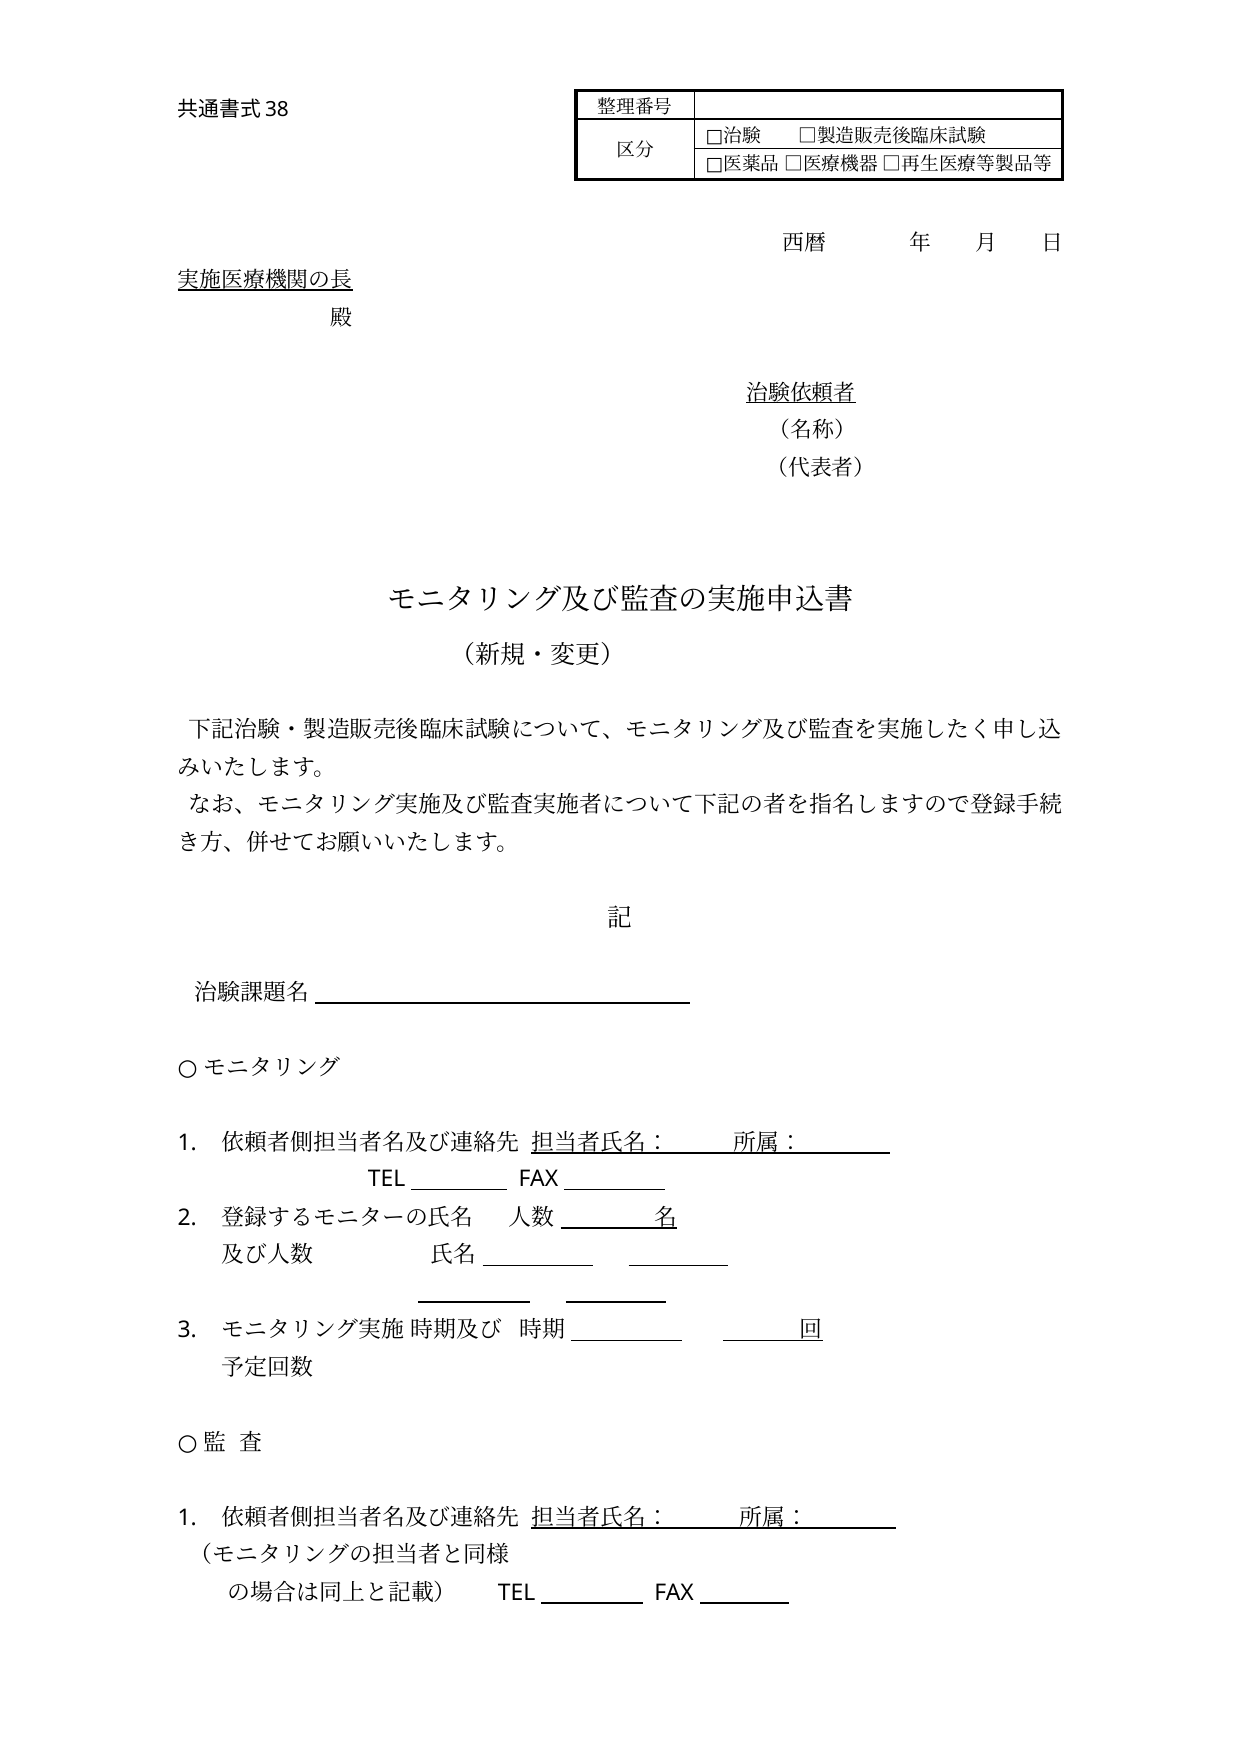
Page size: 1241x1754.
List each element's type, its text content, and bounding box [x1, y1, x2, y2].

text （モニタリングの担当者と同様 [177, 1534, 1063, 1572]
list モニタリング実施 時期及び 時期 回 [177, 1309, 1063, 1347]
text （新規・変更） [177, 634, 1063, 672]
text 治験課題名 [177, 972, 1063, 1009]
subtitle 記 [177, 897, 1063, 934]
text なお、モニタリング実施及び監査実施者について下記の者を指名しますので登録手続き方、併せてお願いいたします。 [177, 784, 1063, 859]
list 依頼者側担当者名及び連絡先 担当者氏名： 所属： [177, 1122, 1063, 1159]
text 及び人数 氏名 [221, 1234, 1063, 1272]
text 予定回数 [221, 1347, 1063, 1384]
list 登録するモニターの氏名 人数 名 [177, 1197, 1063, 1234]
text 殿 [199, 297, 1063, 334]
text 西暦 年 月 日 [177, 222, 1063, 259]
text ○ 監査 [177, 1422, 1063, 1459]
text 治験依頼者 [746, 372, 1063, 409]
text モニタリング及び監査の実施申込書 [177, 559, 1063, 634]
text （名称） [577, 409, 1063, 447]
text 下記治験・製造販売後臨床試験について、モニタリング及び監査を実施したく申し込みいたします。 [177, 709, 1063, 784]
list 依頼者側担当者名及び連絡先 担当者氏名： 所属： [177, 1497, 1063, 1534]
text ○ モニタリング [177, 1047, 1063, 1084]
text （代表者） [657, 447, 1063, 484]
text TEL FAX [177, 1159, 1063, 1197]
text 実施医療機関の長 [177, 259, 1063, 297]
text の場合は同上と記載） TEL FAX [221, 1572, 1063, 1609]
